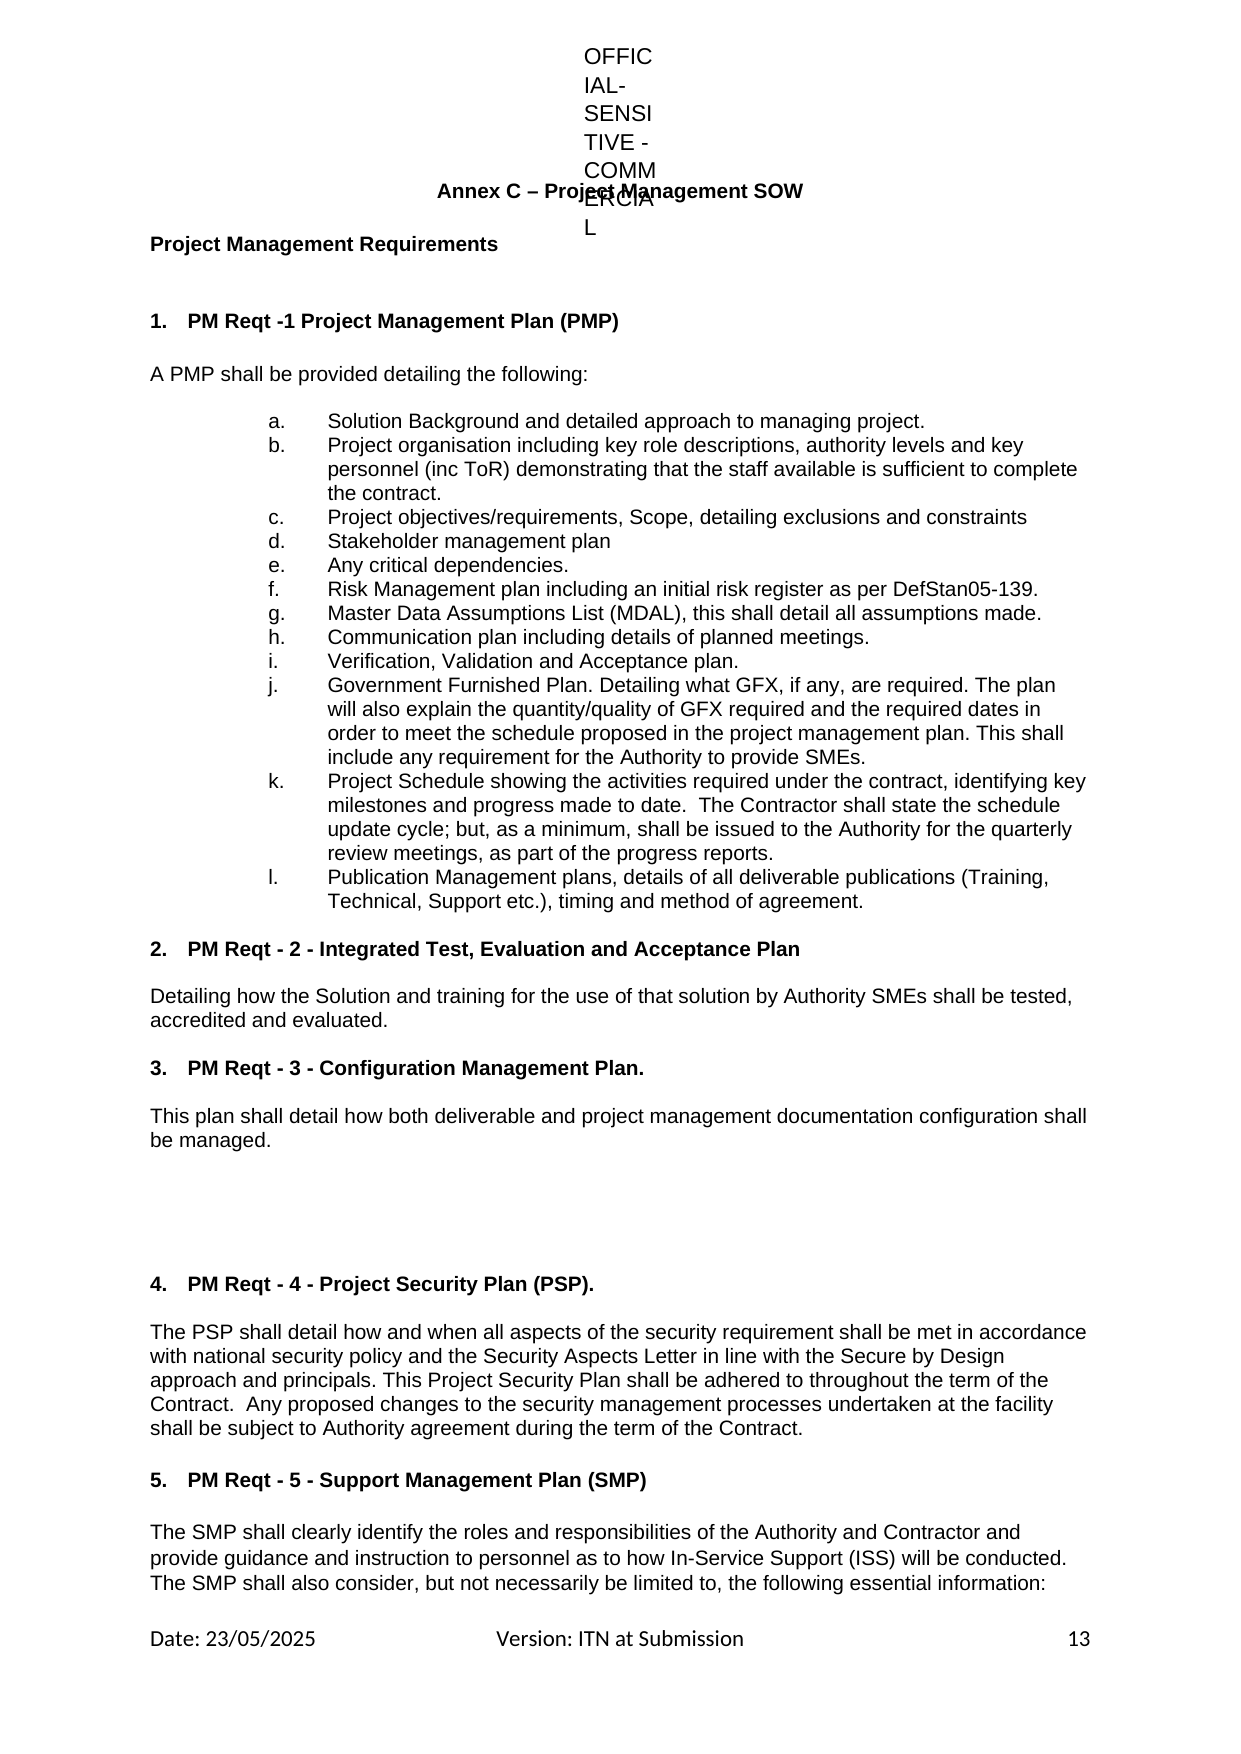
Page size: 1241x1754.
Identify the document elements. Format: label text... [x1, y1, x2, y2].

list Project objectives/requirements, Scope, detailing exclusions and constraints [268, 505, 1090, 529]
text Detailing how the Solution and training for the use of that solution by Authority SMEs shall be tested, accredited and evaluated. [150, 984, 1090, 1032]
list Communication plan including details of planned meetings. [268, 625, 1090, 649]
list Solution Background and detailed approach to managing project. [268, 409, 1090, 433]
list Master Data Assumptions List (MDAL), this shall detail all assumptions made. [268, 601, 1090, 625]
list PM Reqt - 4 - Project Security Plan (PSP). [150, 1272, 1090, 1296]
text The PSP shall detail how and when all aspects of the security requirement shall be met in accordance with national security policy and the Security Aspects Letter in line with the Secure by Design approach and principals. This Project Security Plan shall be adhered to throughout the term of the Contract. Any proposed changes to the security management processes undertaken at the facility shall be subject to Authority agreement during the term of the Contract. [150, 1320, 1090, 1439]
list PM Reqt -1 Project Management Plan (PMP) [150, 309, 1090, 333]
list Stakeholder management plan [268, 529, 1090, 553]
list Any critical dependencies. [268, 553, 1090, 577]
text A PMP shall be provided detailing the following: [150, 361, 1090, 385]
text Annex C – Project Management SOW [150, 179, 1090, 203]
list PM Reqt - 2 - Integrated Test, Evaluation and Acceptance Plan [150, 936, 1090, 960]
list Project Schedule showing the activities required under the contract, identifying key milestones and progress made to date. The Contractor shall state the schedule update cycle; but, as a minimum, shall be issued to the Authority for the quarterly review meetings, as part of the progress reports. [268, 769, 1090, 864]
text This plan shall detail how both deliverable and project management documentation configuration shall be managed. [150, 1104, 1090, 1152]
list Project organisation including key role descriptions, authority levels and key personnel (inc ToR) demonstrating that the staff available is sufficient to complete the contract. [268, 433, 1090, 505]
list Verification, Validation and Acceptance plan. [268, 649, 1090, 673]
list Risk Management plan including an initial risk register as per DefStan05-139. [268, 577, 1090, 601]
list Government Furnished Plan. Detailing what GFX, if any, are required. The plan will also explain the quantity/quality of GFX required and the required dates in order to meet the schedule proposed in the project management plan. This shall include any requirement for the Authority to provide SMEs. [268, 673, 1090, 769]
text Project Management Requirements [150, 232, 1090, 256]
list Publication Management plans, details of all deliverable publications (Training, Technical, Support etc.), timing and method of agreement. [268, 864, 1090, 912]
list PM Reqt - 3 - Configuration Management Plan. [150, 1056, 1090, 1080]
text The SMP shall clearly identify the roles and responsibilities of the Authority and Contractor and provide guidance and instruction to personnel as to how In-Service Support (ISS) will be conducted. The SMP shall also consider, but not necessarily be limited to, the following essential information: [150, 1519, 1090, 1595]
list PM Reqt - 5 - Support Management Plan (SMP) [150, 1467, 1090, 1491]
